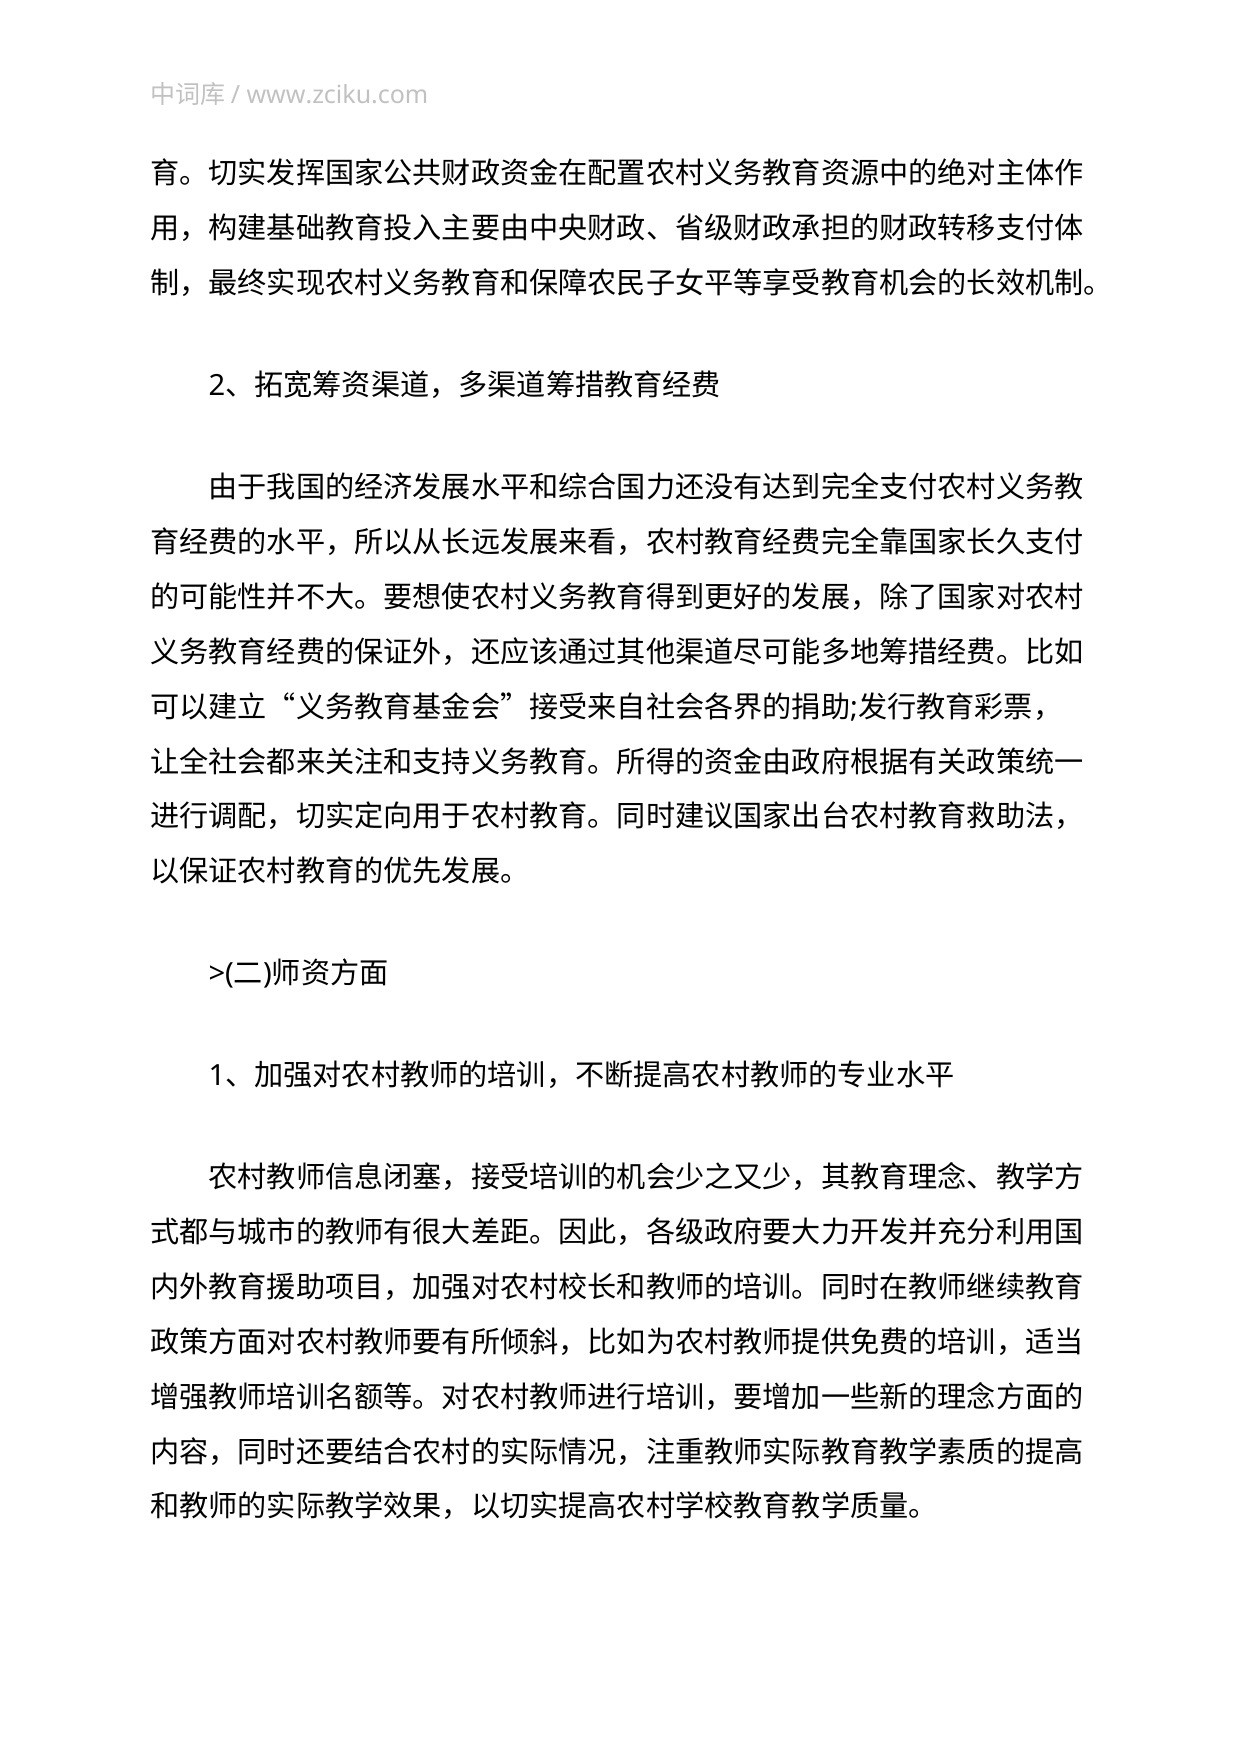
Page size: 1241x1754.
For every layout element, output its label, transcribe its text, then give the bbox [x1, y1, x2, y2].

text 2、拓宽筹资渠道，多渠道筹措教育经费 [150, 362, 1090, 404]
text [150, 150, 1090, 302]
text >(二)师资方面 [150, 950, 1090, 992]
text 农村教师信息闭塞，接受培训的机会少之又少，其教育理念、教学方式都与城市的教师有很大差距。因此，各级政府要大力开发并充分利用国内外教育援助项目，加强对农村校长和教师的培训。同时在教师继续教育政策方面对农村教师要有所倾斜，比如为农村教师提供免费的培训，适当增强教师培训名额等。对农村教师进行培训，要增加一些新的理念方面的内容，同时还要结合农村的实际情况，注重教师实际教育教学素质的提高和教师的实际教学效果，以切实提高农村学校教育教学质量。 [150, 1154, 1090, 1525]
text 由于我国的经济发展水平和综合国力还没有达到完全支付农村义务教育经费的水平，所以从长远发展来看，农村教育经费完全靠国家长久支付的可能性并不大。要想使农村义务教育得到更好的发展，除了国家对农村义务教育经费的保证外，还应该通过其他渠道尽可能多地筹措经费。比如可以建立“义务教育基金会”接受来自社会各界的捐助;发行教育彩票，让全社会都来关注和支持义务教育。所得的资金由政府根据有关政策统一进行调配，切实定向用于农村教育。同时建议国家出台农村教育救助法，以保证农村教育的优先发展。 [150, 463, 1090, 890]
text 1、加强对农村教师的培训，不断提高农村教师的专业水平 [150, 1052, 1090, 1094]
